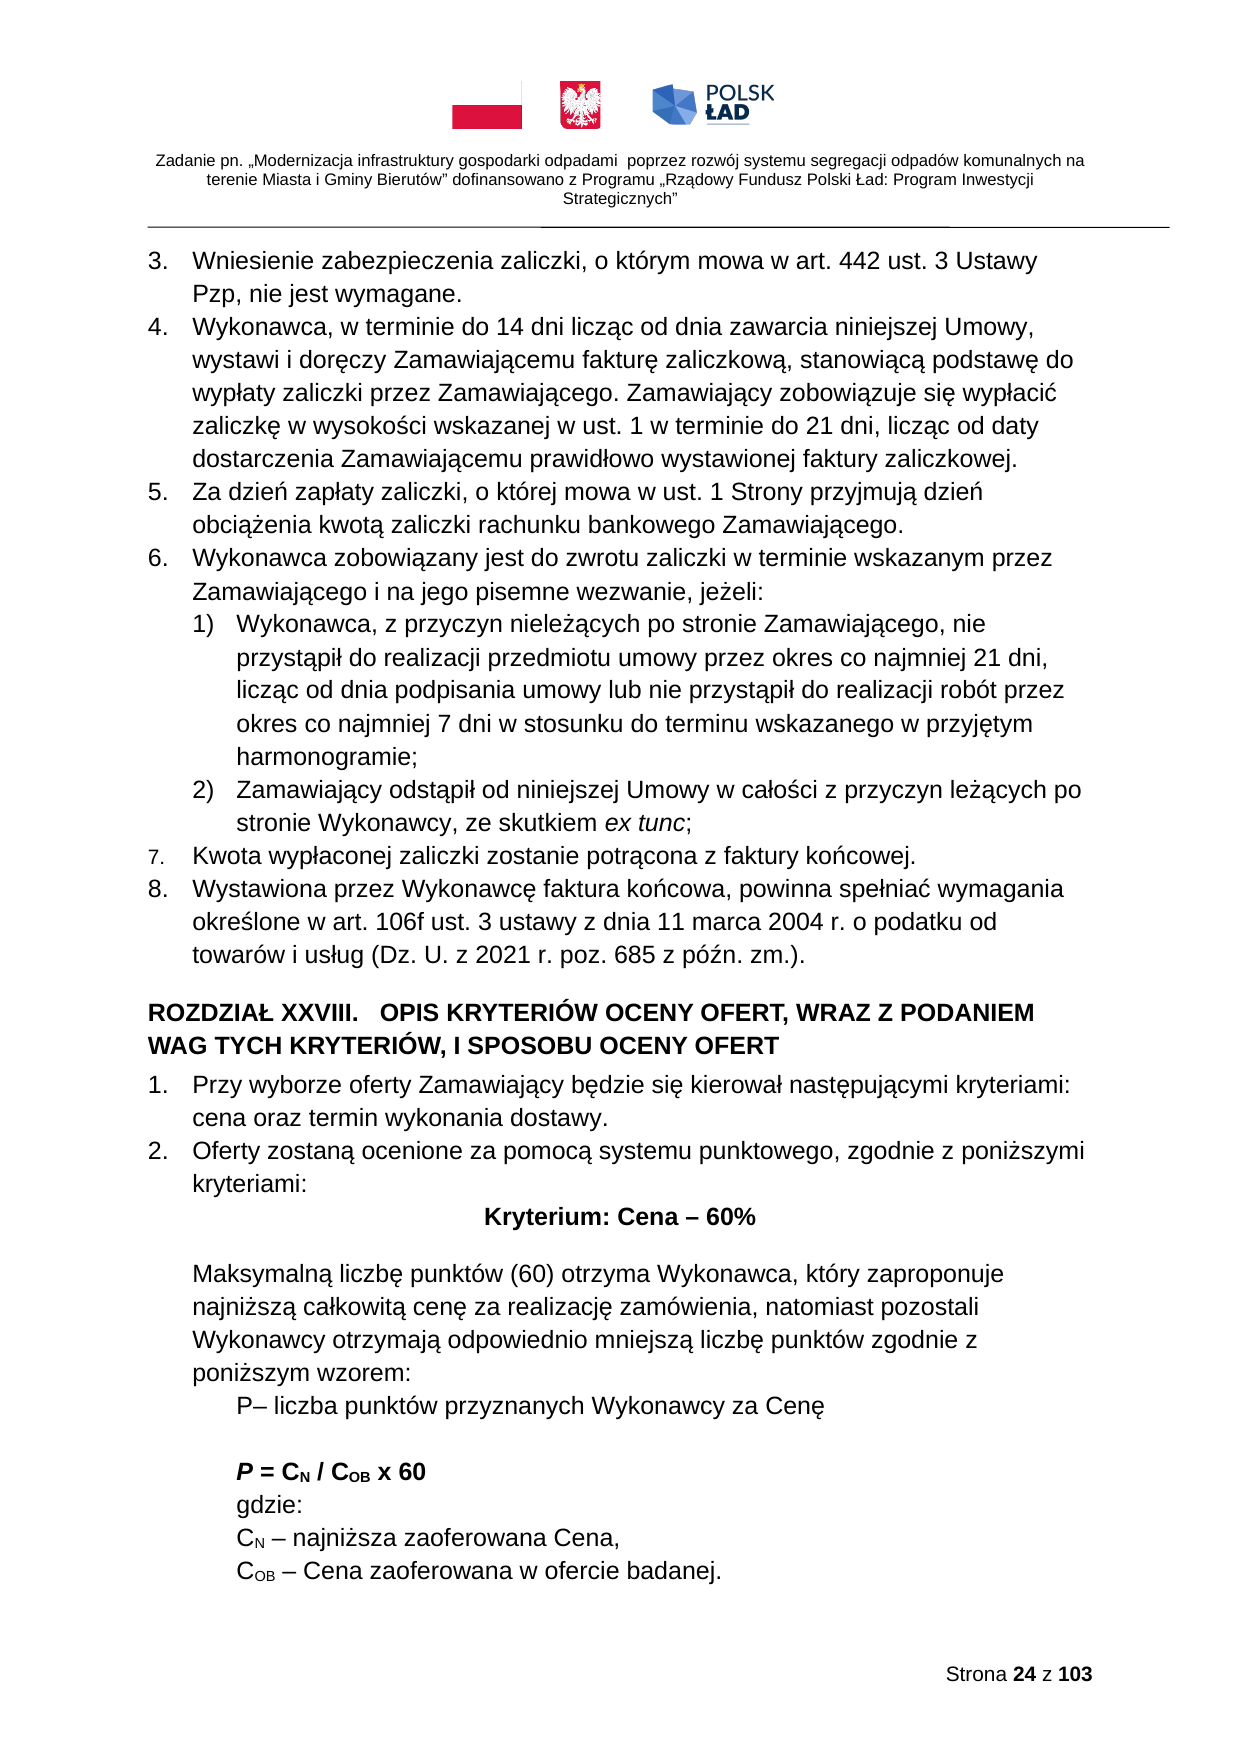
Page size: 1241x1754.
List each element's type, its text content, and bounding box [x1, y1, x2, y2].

picture [652, 84, 774, 125]
text P– liczba punktów przyznanych Wykonawcy za Cenę [236, 1391, 1093, 1420]
list Wykonawca zobowiązany jest do zwrotu zaliczki w terminie wskazanym przez Zamawiającego i na jego pisemne wezwanie, jeżeli: [148, 543, 1093, 605]
list Wniesienie zabezpieczenia zaliczki, o którym mowa w art. 442 ust. 3 Ustawy Pzp, nie jest wymagane. [148, 246, 1093, 308]
list Za dzień zapłaty zaliczki, o której mowa w ust. 1 Strony przyjmują dzień obciążenia kwotą zaliczki rachunku bankowego Zamawiającego. [148, 477, 1093, 539]
text P = CN / COB x 60 [236, 1457, 1093, 1486]
list Oferty zostaną ocenione za pomocą systemu punktowego, zgodnie z poniższymi kryteriami: [148, 1136, 1093, 1198]
list Przy wyborze oferty Zamawiający będzie się kierował następującymi kryteriami: cena oraz termin wykonania dostawy. [148, 1070, 1093, 1132]
text Kryterium: Cena – 60% [148, 1202, 1093, 1231]
text Maksymalną liczbę punktów (60) otrzyma Wykonawca, który zaproponuje najniższą całkowitą cenę za realizację zamówienia, natomiast pozostali Wykonawcy otrzymają odpowiednio mniejszą liczbę punktów zgodnie z poniższym wzorem: [192, 1259, 1093, 1387]
list Kwota wypłaconej zaliczki zostanie potrącona z faktury końcowej. [148, 841, 1093, 869]
list Wykonawca, z przyczyn nieleżących po stronie Zamawiającego, nie przystąpił do realizacji przedmiotu umowy przez okres co najmniej 21 dni, licząc od dnia podpisania umowy lub nie przystąpił do realizacji robót przez okres co najmniej 7 dni w stosunku do terminu wskazanego w przyjętym harmonogramie; [192, 609, 1093, 770]
list Zamawiający odstąpił od niniejszej Umowy w całości z przyczyn leżących po stronie Wykonawcy, ze skutkiem ex tunc; [192, 774, 1093, 836]
list Wykonawca, w terminie do 14 dni licząc od dnia zawarcia niniejszej Umowy, wystawi i doręczy Zamawiającemu fakturę zaliczkową, stanowiącą podstawę do wypłaty zaliczki przez Zamawiającego. Zamawiający zobowiązuje się wypłacić zaliczkę w wysokości wskazanej w ust. 1 w terminie do 21 dni, licząc od daty dostarczenia Zamawiającemu prawidłowo wystawionej faktury zaliczkowej. [148, 312, 1093, 473]
list Wystawiona przez Wykonawcę faktura końcowa, powinna spełniać wymagania określone w art. 106f ust. 3 ustawy z dnia 11 marca 2004 r. o podatku od towarów i usług (Dz. U. z 2021 r. poz. 685 z późn. zm.). [148, 874, 1093, 968]
picture [450, 81, 600, 129]
text COB – Cena zaoferowana w ofercie badanej. [236, 1556, 1093, 1585]
subtitle ROZDZIAŁ XXVIII. opis kryteriów oceny ofert, wraz z podaniem wag tych kryteriów, i sposobu oceny ofert [148, 998, 1093, 1059]
text gdzie: [236, 1490, 1093, 1519]
text CN – najniższa zaoferowana Cena, [236, 1523, 1093, 1552]
